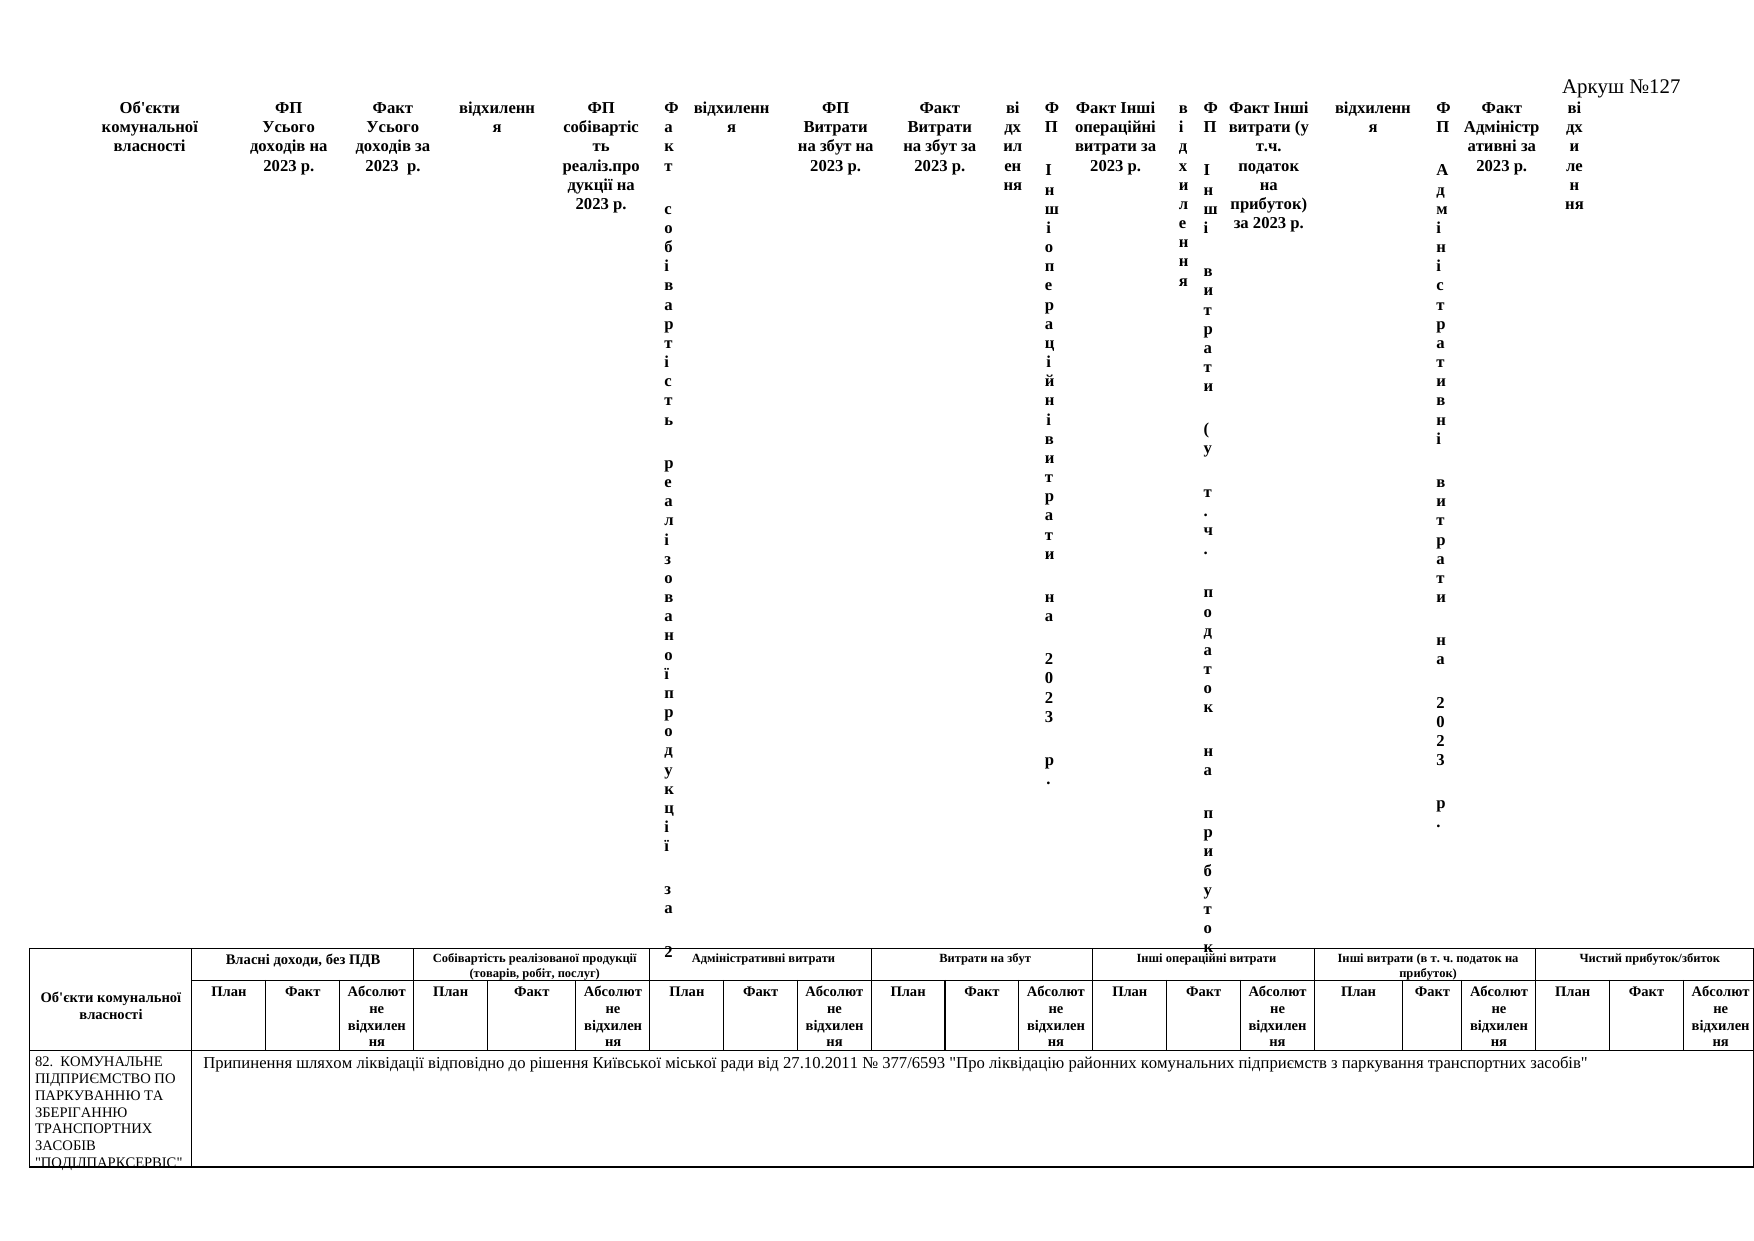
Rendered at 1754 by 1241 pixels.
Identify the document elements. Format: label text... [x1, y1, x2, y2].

table_header Об'єкти комунальної власності [30, 949, 191, 1050]
table_header Інші витрати (в т. ч. податок на прибуток) [1315, 949, 1535, 980]
table_cell Факт [1403, 981, 1461, 1050]
table_header Власні доходи, без ПДВ [192, 949, 413, 980]
table_cell Факт [946, 981, 1018, 1050]
table_header Інші операційні витрати [1093, 949, 1314, 980]
table_cell План [192, 981, 265, 1050]
table_cell Абсолютне відхилення [576, 981, 649, 1050]
table_cell Абсолютне відхилення [1019, 981, 1092, 1050]
table_header Адміністративні витрати [650, 949, 871, 980]
table_cell План [1536, 981, 1609, 1050]
table_cell План [414, 981, 487, 1050]
table_cell Абсолютне відхилення [1684, 981, 1753, 1050]
table_cell Абсолютне відхилення [798, 981, 871, 1050]
table_header Витрати на збут [872, 949, 1092, 980]
table_header Чистий прибуток/збиток [1536, 949, 1753, 980]
table_cell План [872, 981, 944, 1050]
table_cell План [1093, 981, 1166, 1050]
table_header Собівартість реалізованої продукції (товарів, робіт, послуг) [414, 949, 649, 980]
table_cell Абсолютне відхилення [1241, 981, 1314, 1050]
table_cell План [1315, 981, 1402, 1050]
table_cell Факт [488, 981, 575, 1050]
table_cell 82. КОМУНАЛЬНЕ ПІДПРИЄМСТВО ПО ПАРКУВАННЮ ТА ЗБЕРІГАННЮ ТРАНСПОРТНИХ ЗАСОБІВ "ПОДІЛПАРКСЕРВІС" Код ЄДРПОУ: 32960670 Адреса: 04070,АНДРІЇВСЬКА ВУЛ.,3/29 [30, 1051, 191, 1166]
table_cell Абсолютне відхилення [340, 981, 413, 1050]
table_cell Припинення шляхом ліквідації відповідно до рішення Київської міської ради від 27.10.2011 № 377/6593 "Про ліквідацію районних комунальних підприємств з паркування транспортних засобів" [192, 1051, 1753, 1166]
table_cell Факт [266, 981, 339, 1050]
table_cell План [650, 981, 723, 1050]
table_cell Абсолютне відхилення [1462, 981, 1535, 1050]
table_cell Факт [1610, 981, 1683, 1050]
table_cell Факт [724, 981, 797, 1050]
table_cell Факт [1167, 981, 1240, 1050]
